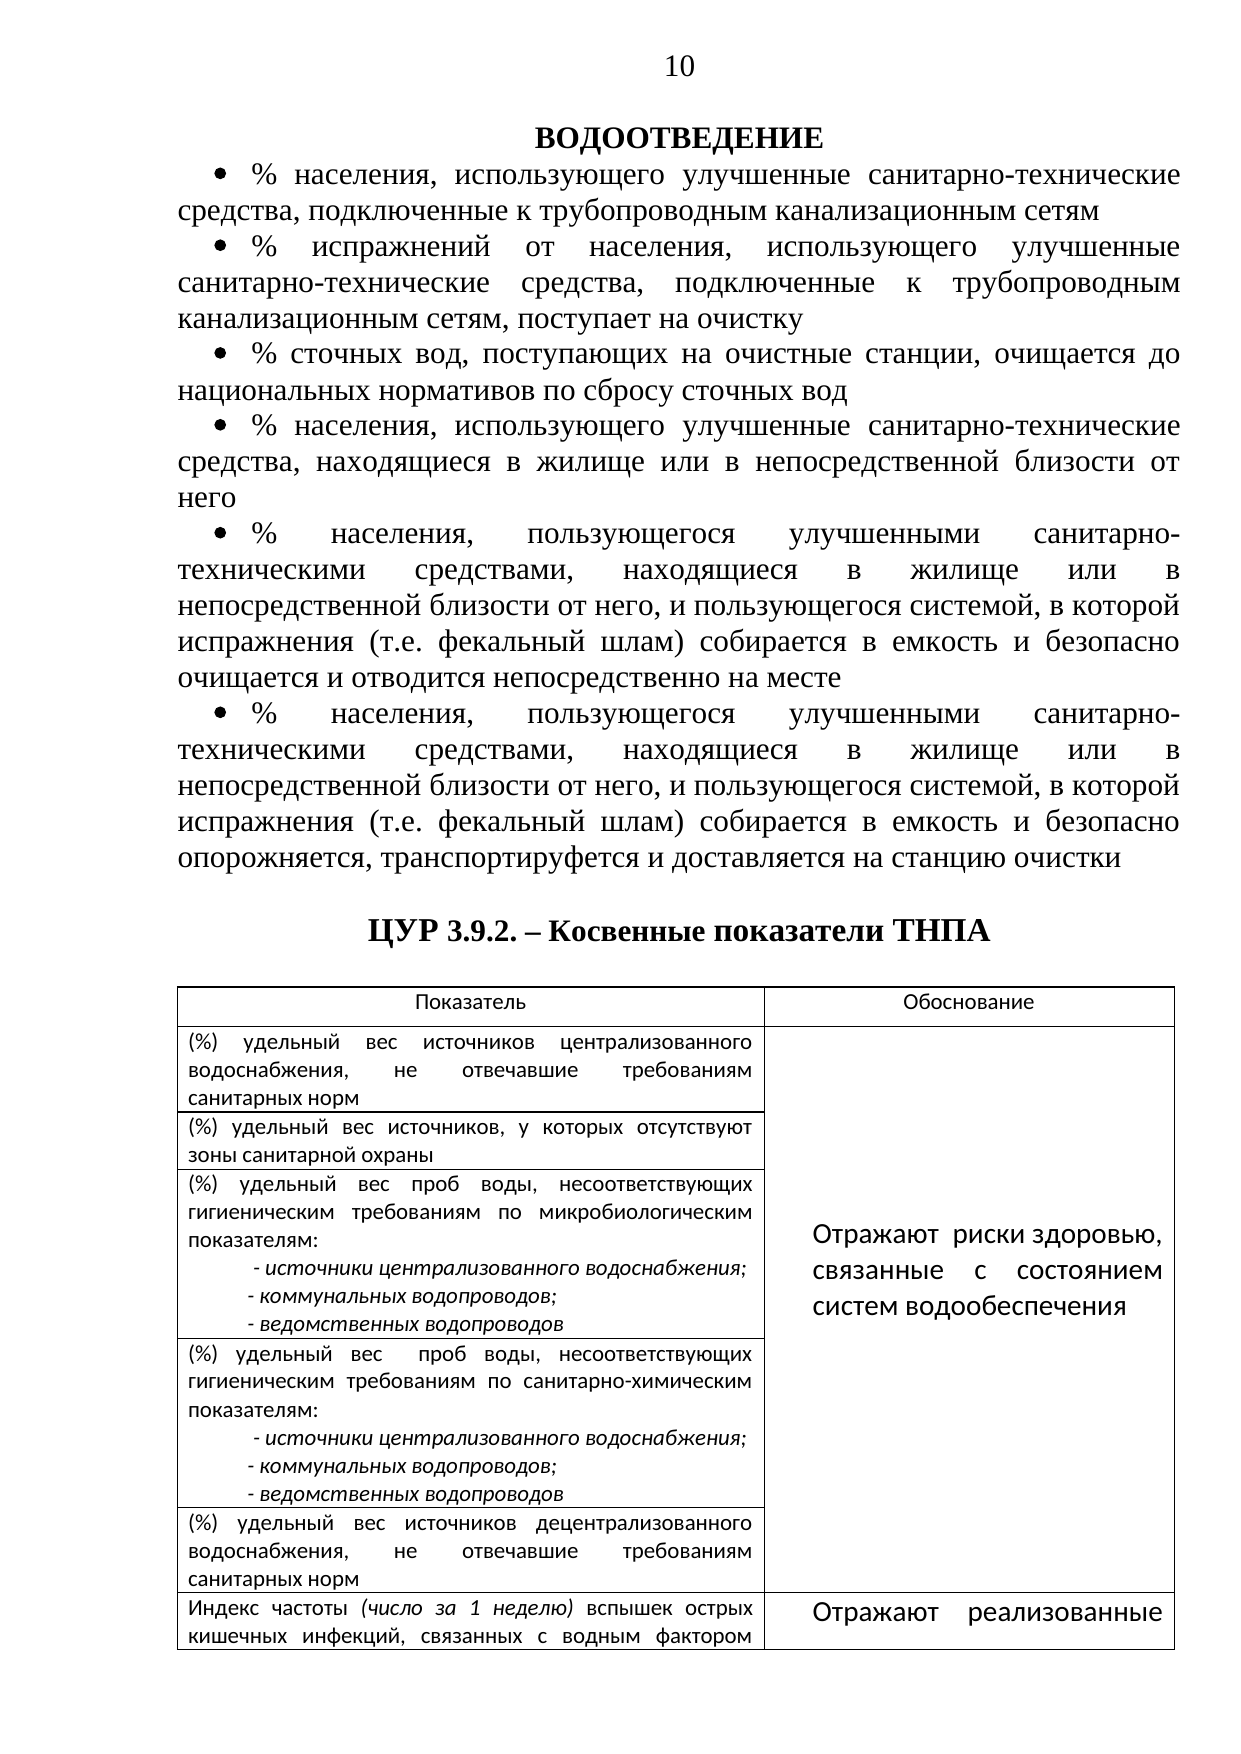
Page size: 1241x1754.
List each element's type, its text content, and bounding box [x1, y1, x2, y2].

text ВОДООТВЕДЕНИЕ [177, 119, 1181, 155]
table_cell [178, 1593, 764, 1649]
table_header Обоснование [765, 988, 1174, 1026]
table_cell Отражают риски здоровью, связанные с состоянием систем водообеспечения [765, 1027, 1174, 1592]
list % испражнений от населения, использующего улучшенные санитарно-технические средства, подключенные к трубопроводным канализационным сетям, поступает на очистку [177, 227, 1181, 335]
table_header Показатель [178, 988, 764, 1026]
list % населения, использующего улучшенные санитарно-технические средства, находящиеся в жилище или в непосредственной близости от него [177, 407, 1181, 514]
table_cell (%) удельный вес источников централизованного водоснабжения, не отвечавшие требованиям санитарных норм [178, 1027, 764, 1111]
list % населения, пользующегося улучшенными санитарно-техническими средствами, находящиеся в жилище или в непосредственной близости от него, и пользующегося системой, в которой испражнения (т.е. фекальный шлам) собирается в емкость и безопасно очищается и отводится непосредственно на месте [177, 514, 1181, 694]
table_cell (%) удельный вес источников децентрализованного водоснабжения, не отвечавшие требованиям санитарных норм [178, 1508, 764, 1592]
list % населения, использующего улучшенные санитарно-технические средства, подключенные к трубопроводным канализационным сетям [177, 155, 1181, 227]
list % населения, пользующегося улучшенными санитарно-техническими средствами, находящиеся в жилище или в непосредственной близости от него, и пользующегося системой, в которой испражнения (т.е. фекальный шлам) собирается в емкость и безопасно опорожняется, транспортируфется и доставляется на станцию очистки [177, 694, 1181, 874]
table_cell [765, 1593, 1174, 1649]
list % сточных вод, поступающих на очистные станции, очищается до национальных нормативов по сбросу сточных вод [177, 335, 1181, 407]
table_cell (%) удельный вес проб воды, несоответствующих гигиеническим требованиям по микробиологическим показателям: - источники централизованного водоснабжения; - коммунальных водопроводов; - ведомственных водопроводов [178, 1170, 764, 1338]
table_cell (%) удельный вес источников, у которых отсутствуют зоны санитарной охраны [178, 1113, 764, 1168]
text ЦУР 3.9.2. – Косвенные показатели ТНПА [177, 910, 1181, 948]
table_cell (%) удельный вес проб воды, несоответствующих гигиеническим требованиям по санитарно-химическим показателям: - источники централизованного водоснабжения; - коммунальных водопроводов; - ведомственных водопроводов [178, 1339, 764, 1507]
